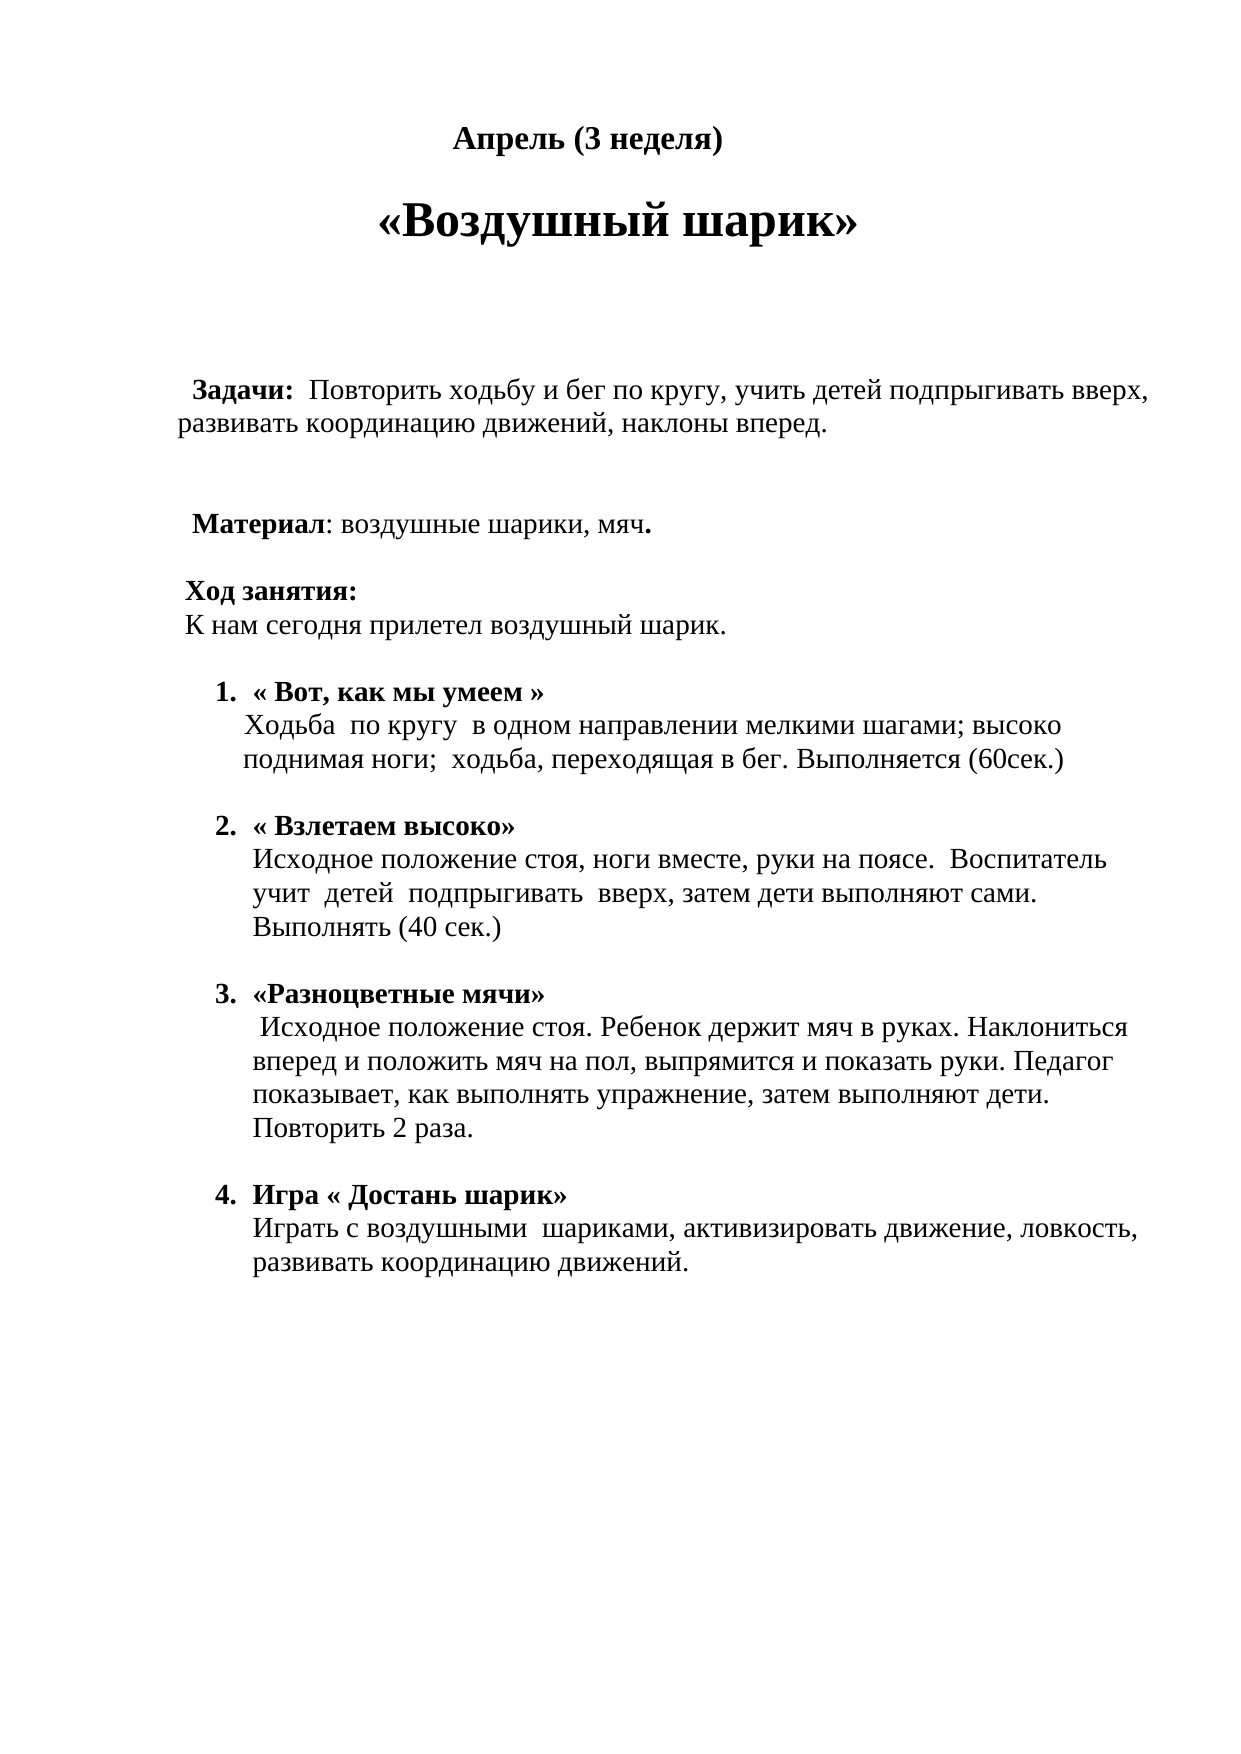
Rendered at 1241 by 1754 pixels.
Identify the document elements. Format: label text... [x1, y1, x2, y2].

text «Воздушный шарик» [252, 190, 1152, 247]
text Ход занятия: [177, 573, 1152, 607]
list Игра « Достань шарик» [215, 1177, 1152, 1211]
text Исходное положение стоя, ноги вместе, руки на поясе. Воспитатель учит детей подпрыгивать вверх, затем дети выполняют сами. Выполнять (40 сек.) [252, 842, 1152, 942]
list « Вот, как мы умеем » [215, 674, 1152, 707]
text Материал: воздушные шарики, мяч. [177, 506, 1152, 540]
text Апрель (3 неделя) [252, 118, 1152, 156]
text поднимая ноги; ходьба, переходящая в бег. Выполняется (60сек.) [177, 741, 1152, 774]
text Ходьба по кругу в одном направлении мелкими шагами; высоко [215, 707, 1152, 741]
text К нам сегодня прилетел воздушный шарик. [177, 607, 1152, 640]
list « Взлетаем высоко» [215, 808, 1152, 842]
text Исходное положение стоя. Ребенок держит мяч в руках. Наклониться вперед и положить мяч на пол, выпрямится и показать руки. Педагог показывает, как выполнять упражнение, затем выполняют дети. Повторить 2 раза. [252, 1009, 1152, 1143]
text Задачи: Повторить ходьбу и бег по кругу, учить детей подпрыгивать вверх, развивать координацию движений, наклоны вперед. [177, 372, 1152, 439]
list «Разноцветные мячи» [215, 976, 1152, 1009]
text Играть с воздушными шариками, активизировать движение, ловкость, развивать координацию движений. [252, 1211, 1152, 1278]
